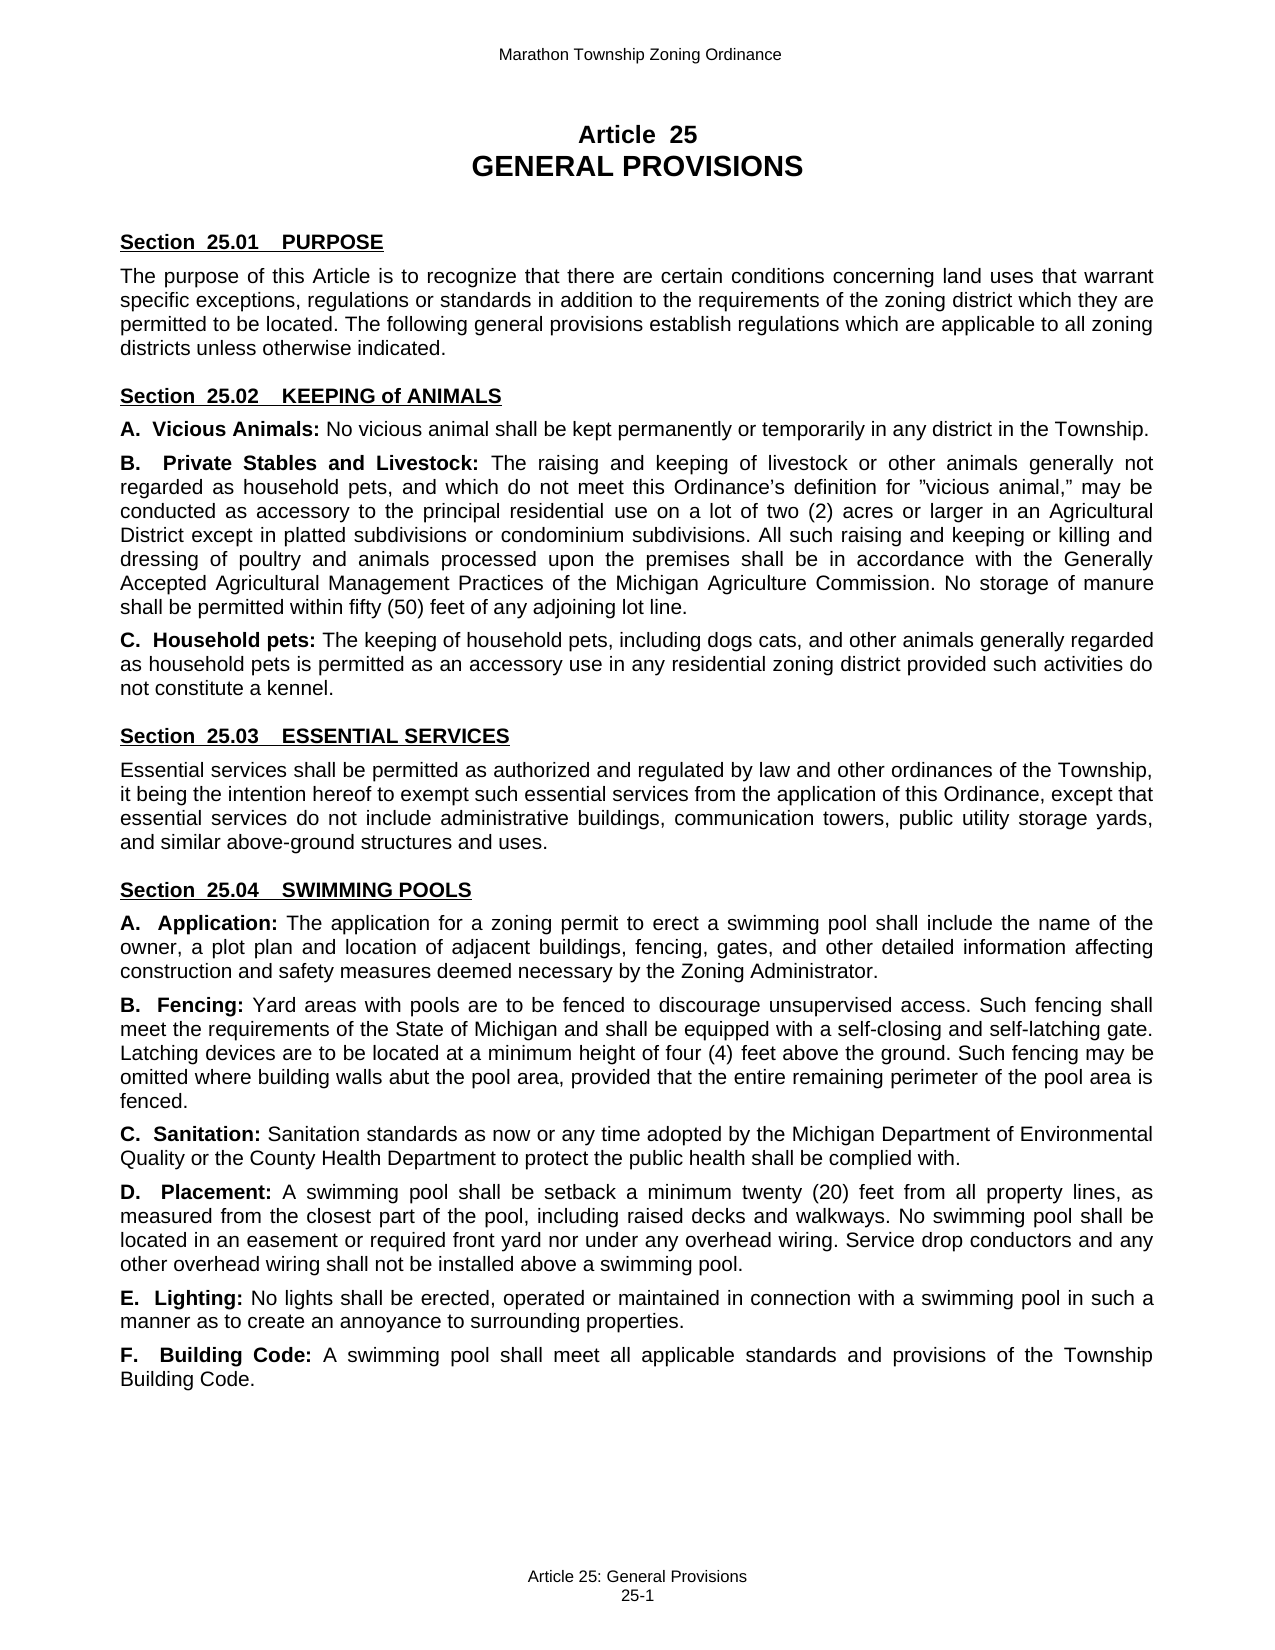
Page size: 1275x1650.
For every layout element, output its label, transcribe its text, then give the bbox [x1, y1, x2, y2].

text E. Lighting: No lights shall be erected, operated or maintained in connection with a swimming pool in such a manner as to create an annoyance to surrounding properties. [120, 1285, 1155, 1333]
text C. Household pets: The keeping of household pets, including dogs cats, and other animals generally regarded as household pets is permitted as an accessory use in any residential zoning district provided such activities do not constitute a kennel. [120, 628, 1155, 700]
text Section 25.03 ESSENTIAL SERVICES [120, 724, 1155, 748]
text The purpose of this Article is to recognize that there are certain conditions concerning land uses that warrant specific exceptions, regulations or standards in addition to the requirements of the zoning district which they are permitted to be located. The following general provisions establish regulations which are applicable to all zoning districts unless otherwise indicated. [120, 264, 1155, 360]
text F. Building Code: A swimming pool shall meet all applicable standards and provisions of the Township Building Code. [120, 1343, 1155, 1391]
text GENERAL PROVISIONS [120, 149, 1155, 182]
text A. Vicious Animals: No vicious animal shall be kept permanently or temporarily in any district in the Township. [120, 417, 1155, 441]
text Section 25.01 PURPOSE [120, 230, 1155, 254]
text Essential services shall be permitted as authorized and regulated by law and other ordinances of the Township, it being the intention hereof to exempt such essential services from the application of this Ordinance, except that essential services do not include administrative buildings, communication towers, public utility storage yards, and similar above-ground structures and uses. [120, 758, 1155, 854]
text Article 25 [120, 120, 1155, 149]
text Section 25.02 KEEPING of ANIMALS [120, 384, 1155, 408]
text B. Fencing: Yard areas with pools are to be fenced to discourage unsupervised access. Such fencing shall meet the requirements of the State of Michigan and shall be equipped with a self-closing and self-latching gate. Latching devices are to be located at a minimum height of four (4) feet above the ground. Such fencing may be omitted where building walls abut the pool area, provided that the entire remaining perimeter of the pool area is fenced. [120, 993, 1155, 1113]
text C. Sanitation: Sanitation standards as now or any time adopted by the Michigan Department of Environmental Quality or the County Health Department to protect the public health shall be complied with. [120, 1122, 1155, 1170]
text A. Application: The application for a zoning permit to erect a swimming pool shall include the name of the owner, a plot plan and location of adjacent buildings, fencing, gates, and other detailed information affecting construction and safety measures deemed necessary by the Zoning Administrator. [120, 911, 1155, 983]
text D. Placement: A swimming pool shall be setback a minimum twenty (20) feet from all property lines, as measured from the closest part of the pool, including raised decks and walkways. No swimming pool shall be located in an easement or required front yard nor under any overhead wiring. Service drop conductors and any other overhead wiring shall not be installed above a swimming pool. [120, 1180, 1155, 1276]
text B. Private Stables and Livestock: The raising and keeping of livestock or other animals generally not regarded as household pets, and which do not meet this Ordinance’s definition for ”vicious animal,” may be conducted as accessory to the principal residential use on a lot of two (2) acres or larger in an Agricultural District except in platted subdivisions or condominium subdivisions. All such raising and keeping or killing and dressing of poultry and animals processed upon the premises shall be in accordance with the Generally Accepted Agricultural Management Practices of the Michigan Agriculture Commission. No storage of manure shall be permitted within fifty (50) feet of any adjoining lot line. [120, 451, 1155, 619]
text Section 25.04 SWIMMING POOLS [120, 878, 1155, 902]
